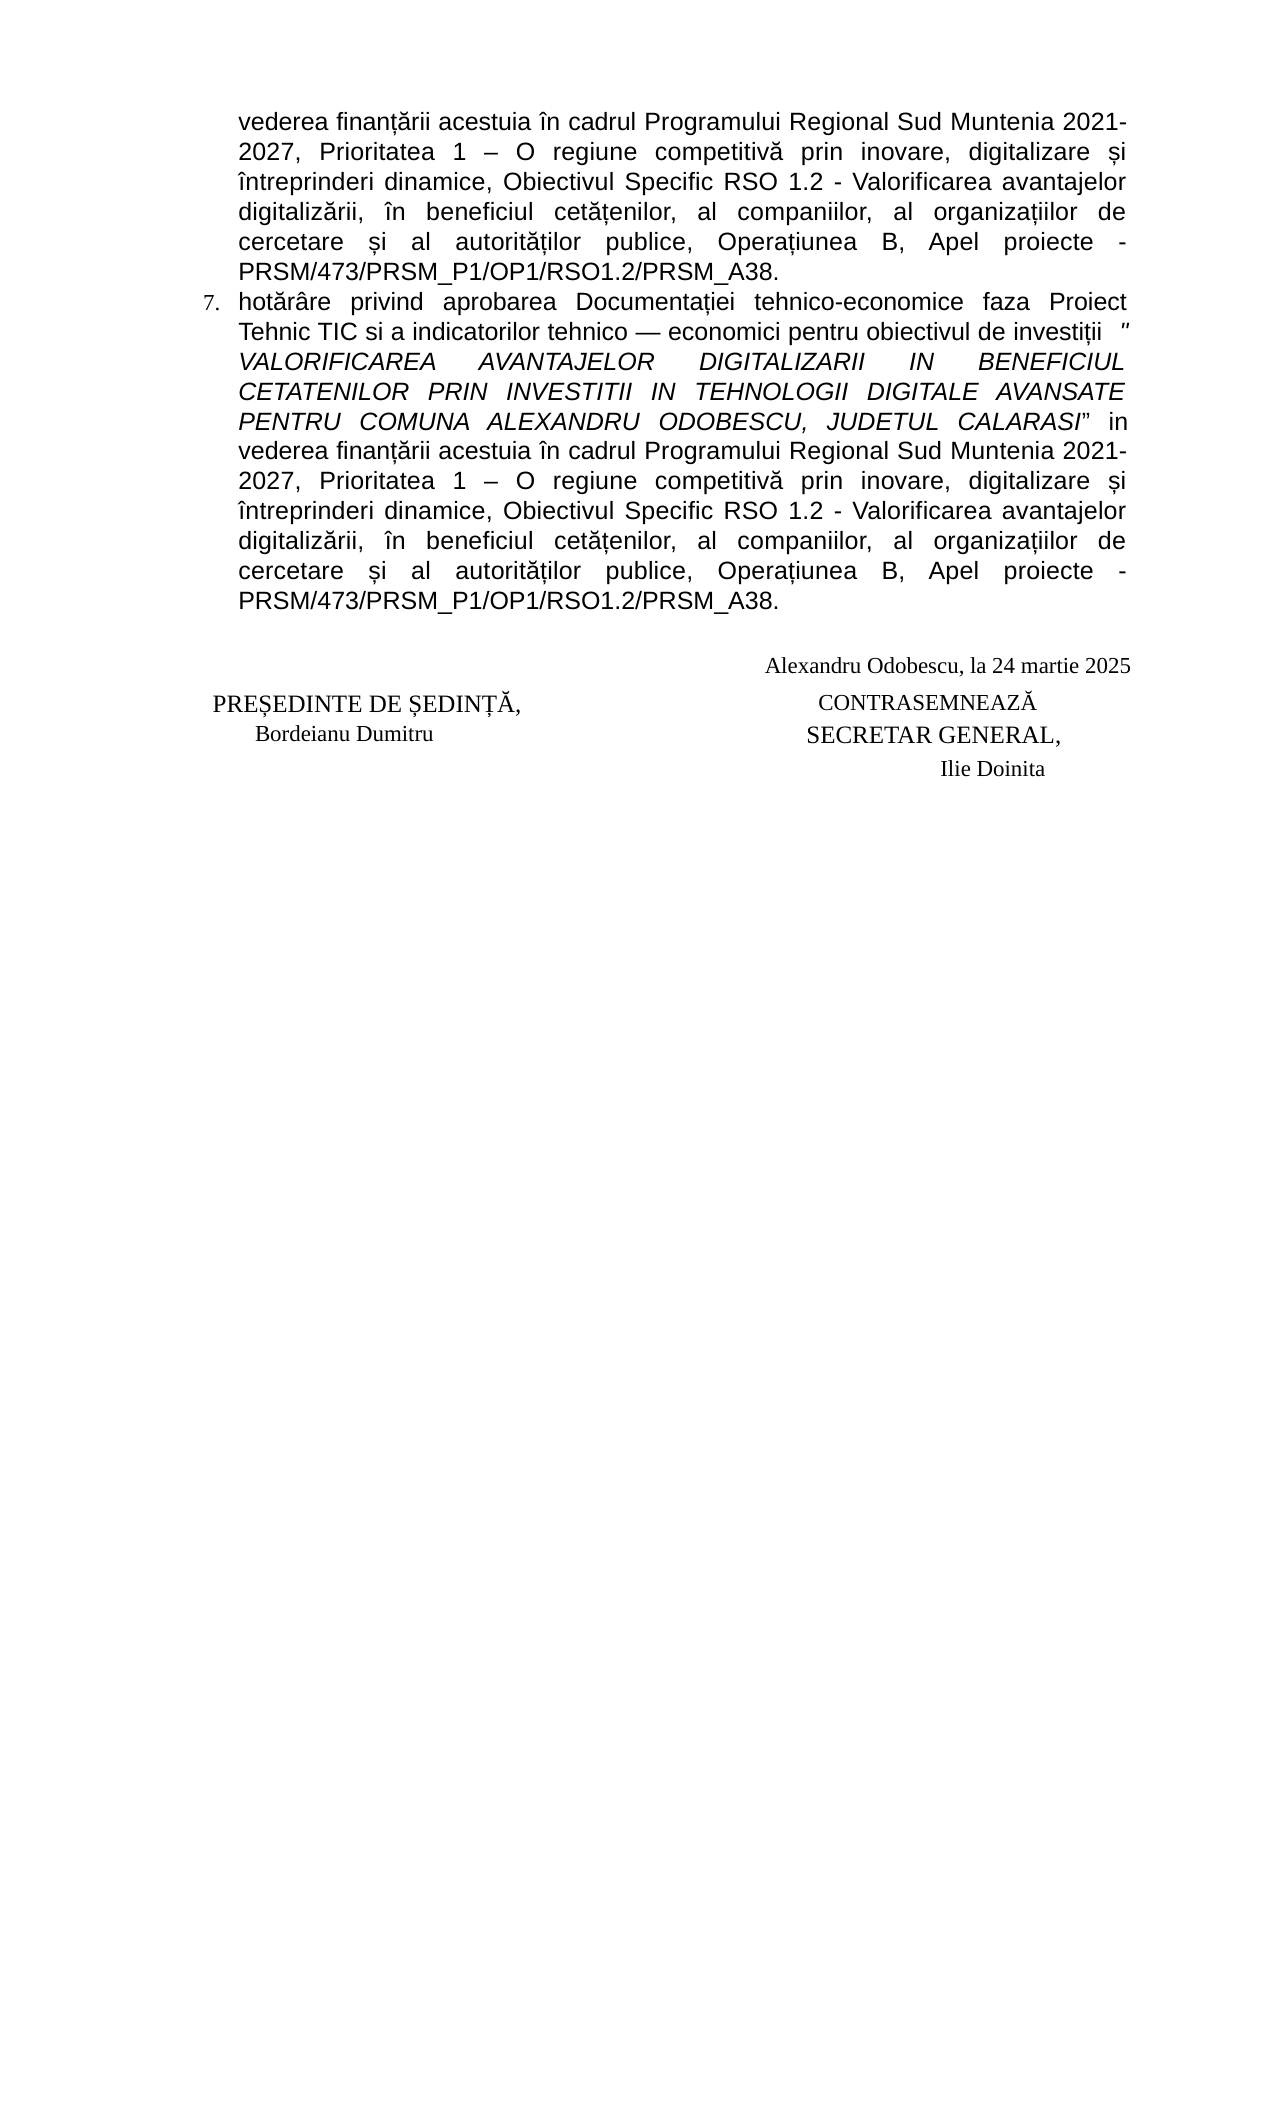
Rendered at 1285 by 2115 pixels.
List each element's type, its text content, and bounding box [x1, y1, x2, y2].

table_cell SECRETAR GENERAL, [691, 720, 1061, 755]
list hotărâre privind aprobarea Documentației tehnica-economice faza Studiu de fezabilitate și a indicatorilor tehnico-economici pentru obiectivul de învestiții "VALORIFICAREA AVANTAJELOR DIGITALIZARII IN BENEFICIUL CETATENILOR PRIN INVESTITII IN TEHNOLOGII DIGITALE AVANSATE PENTRU COMUNA ALEXANDRU ODOBESCU, JUDETUL CALARASI” in vederea finanțării acestuia în cadrul Programului Regional Sud Muntenia 2021-2027, Prioritatea 1 – O regiune competitivă prin inovare, digitalizare și întreprinderi dinamice, Obiectivul Specific RSO 1.2 - Valorificarea avantajelor digitalizării, în beneficiul cetățenilor, al companiilor, al organizațiilor de cercetare și al autorităților publice, Operațiunea B, Apel proiecte - PRSM/473/PRSM_P1/OP1/RSO1.2/PRSM_A38. [203, 107, 1128, 285]
table_header PREȘEDINTE DE ȘEDINȚĂ, [213, 689, 691, 720]
table_cell Bordeianu Dumitru [213, 720, 691, 755]
text Ilie Doinita [201, 755, 1045, 781]
text Alexandru Odobescu, la 24 martie 2025 [201, 652, 1131, 679]
list hotărâre privind aprobarea Documentației tehnico-economice faza Proiect Tehnic TIC si a indicatorilor tehnico — economici pentru obiectivul de investiții " VALORIFICAREA AVANTAJELOR DIGITALIZARII IN BENEFICIUL CETATENILOR PRIN INVESTITII IN TEHNOLOGII DIGITALE AVANSATE PENTRU COMUNA ALEXANDRU ODOBESCU, JUDETUL CALARASI” in vederea finanțării acestuia în cadrul Programului Regional Sud Muntenia 2021-2027, Prioritatea 1 – O regiune competitivă prin inovare, digitalizare și întreprinderi dinamice, Obiectivul Specific RSO 1.2 - Valorificarea avantajelor digitalizării, în beneficiul cetățenilor, al companiilor, al organizațiilor de cercetare și al autorităților publice, Operațiunea B, Apel proiecte - PRSM/473/PRSM_P1/OP1/RSO1.2/PRSM_A38. [203, 287, 1128, 614]
table_header CONTRASEMNEAZĂ [691, 689, 1061, 720]
